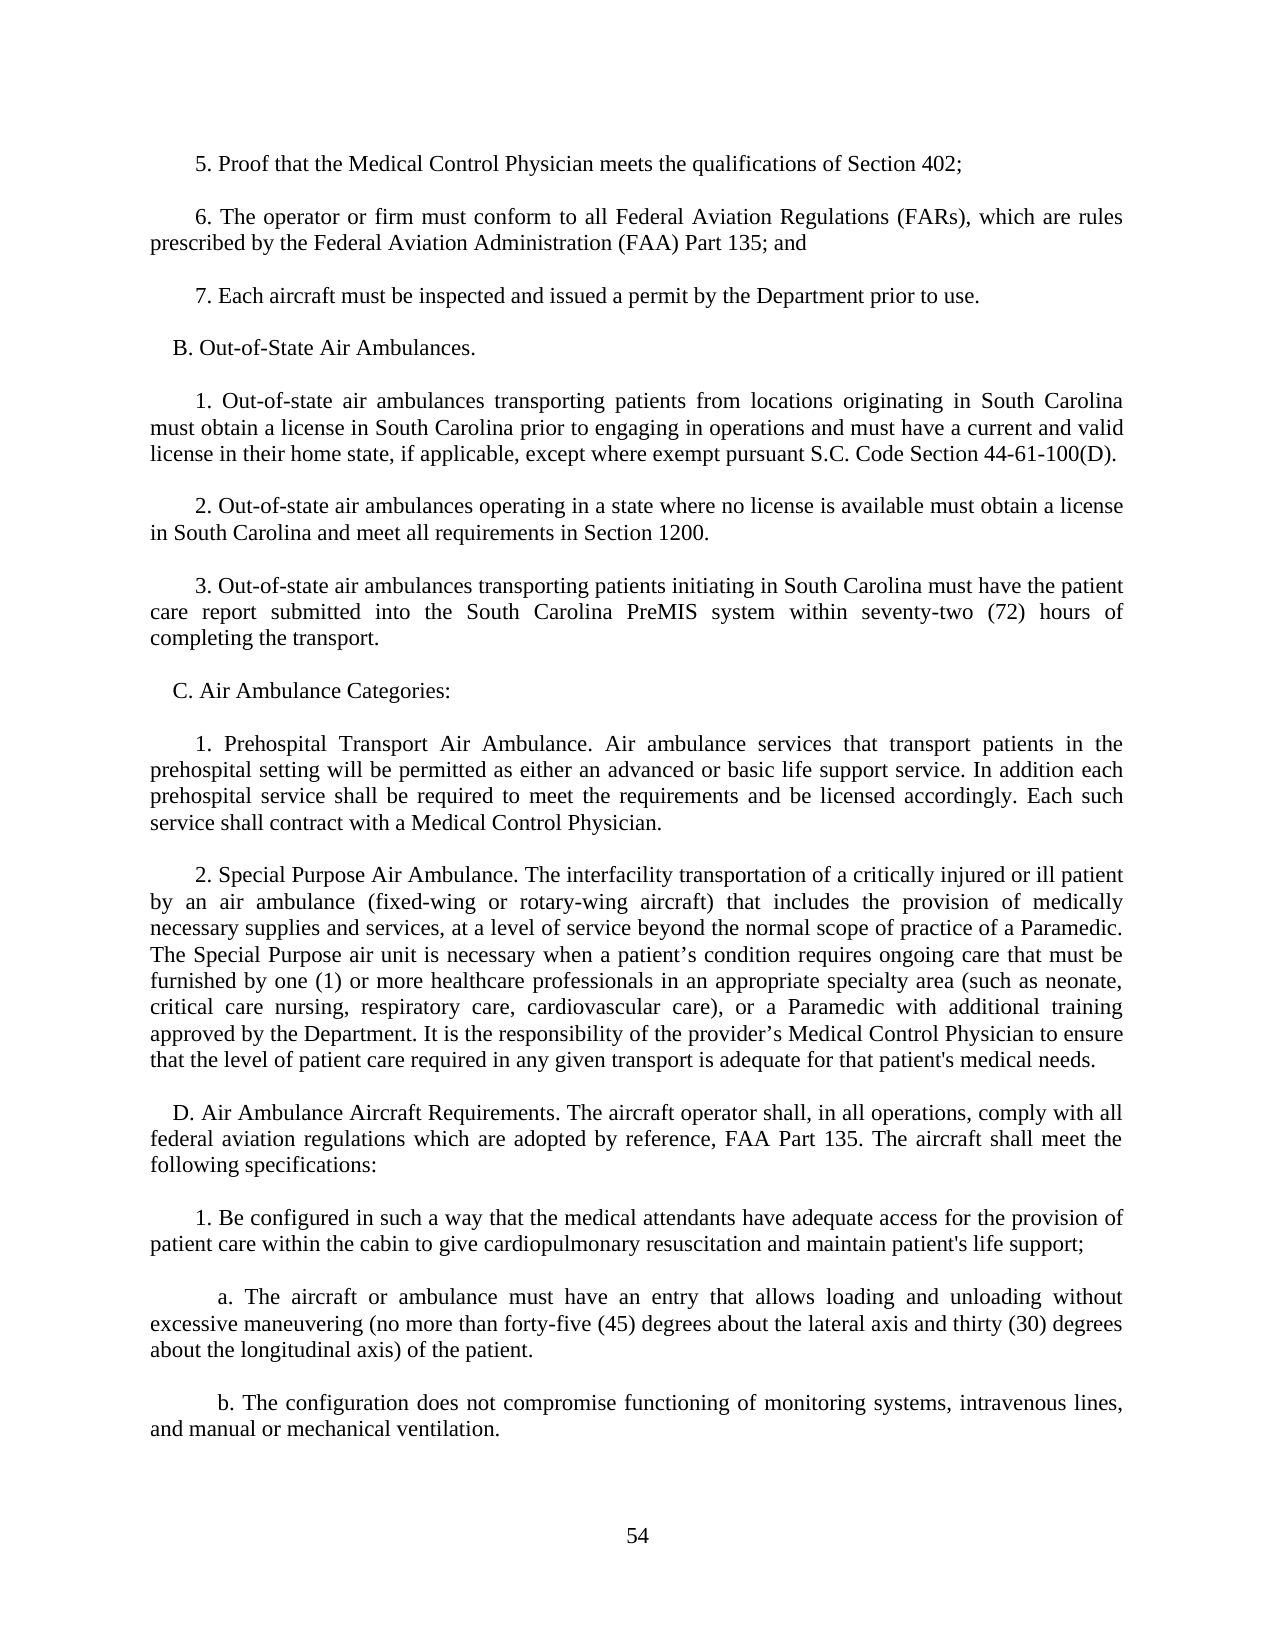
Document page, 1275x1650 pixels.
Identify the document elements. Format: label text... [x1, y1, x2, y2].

text 5. Proof that the Medical Control Physician meets the qualifications of Section 402; [150, 150, 1125, 176]
text 2. Out-of-state air ambulances operating in a state where no license is available must obtain a license in South Carolina and meet all requirements in Section 1200. [150, 493, 1125, 545]
text 6. The operator or firm must conform to all Federal Aviation Regulations (FARs), which are rules prescribed by the Federal Aviation Administration (FAA) Part 135; and [150, 203, 1125, 255]
text 1. Prehospital Transport Air Ambulance. Air ambulance services that transport patients in the prehospital setting will be permitted as either an advanced or basic life support service. In addition each prehospital service shall be required to meet the requirements and be licensed accordingly. Each such service shall contract with a Medical Control Physician. [150, 730, 1125, 835]
text 2. Special Purpose Air Ambulance. The interfacility transportation of a critically injured or ill patient by an air ambulance (fixed-wing or rotary-wing aircraft) that includes the provision of medically necessary supplies and services, at a level of service beyond the normal scope of practice of a Paramedic. The Special Purpose air unit is necessary when a patient’s condition requires ongoing care that must be furnished by one (1) or more healthcare professionals in an appropriate specialty area (such as neonate, critical care nursing, respiratory care, cardiovascular care), or a Paramedic with additional training approved by the Department. It is the responsibility of the provider’s Medical Control Physician to ensure that the level of patient care required in any given transport is adequate for that patient's medical needs. [150, 862, 1125, 1072]
text 7. Each aircraft must be inspected and issued a permit by the Department prior to use. [150, 282, 1125, 308]
text 1. Out-of-state air ambulances transporting patients from locations originating in South Carolina must obtain a license in South Carolina prior to engaging in operations and must have a current and valid license in their home state, if applicable, except where exempt pursuant S.C. Code Section 44-61-100(D). [150, 387, 1125, 466]
text a. The aircraft or ambulance must have an entry that allows loading and unloading without excessive maneuvering (no more than forty-five (45) degrees about the lateral axis and thirty (30) degrees about the longitudinal axis) of the patient. [150, 1283, 1125, 1362]
text C. Air Ambulance Categories: [150, 677, 1125, 703]
text b. The configuration does not compromise functioning of monitoring systems, intravenous lines, and manual or mechanical ventilation. [150, 1389, 1125, 1441]
text D. Air Ambulance Aircraft Requirements. The aircraft operator shall, in all operations, comply with all federal aviation regulations which are adopted by reference, FAA Part 135. The aircraft shall meet the following specifications: [150, 1099, 1125, 1178]
text B. Out-of-State Air Ambulances. [150, 334, 1125, 361]
text 1. Be configured in such a way that the medical attendants have adequate access for the provision of patient care within the cabin to give cardiopulmonary resuscitation and maintain patient's life support; [150, 1204, 1125, 1257]
text 3. Out-of-state air ambulances transporting patients initiating in South Carolina must have the patient care report submitted into the South Carolina PreMIS system within seventy-two (72) hours of completing the transport. [150, 572, 1125, 651]
